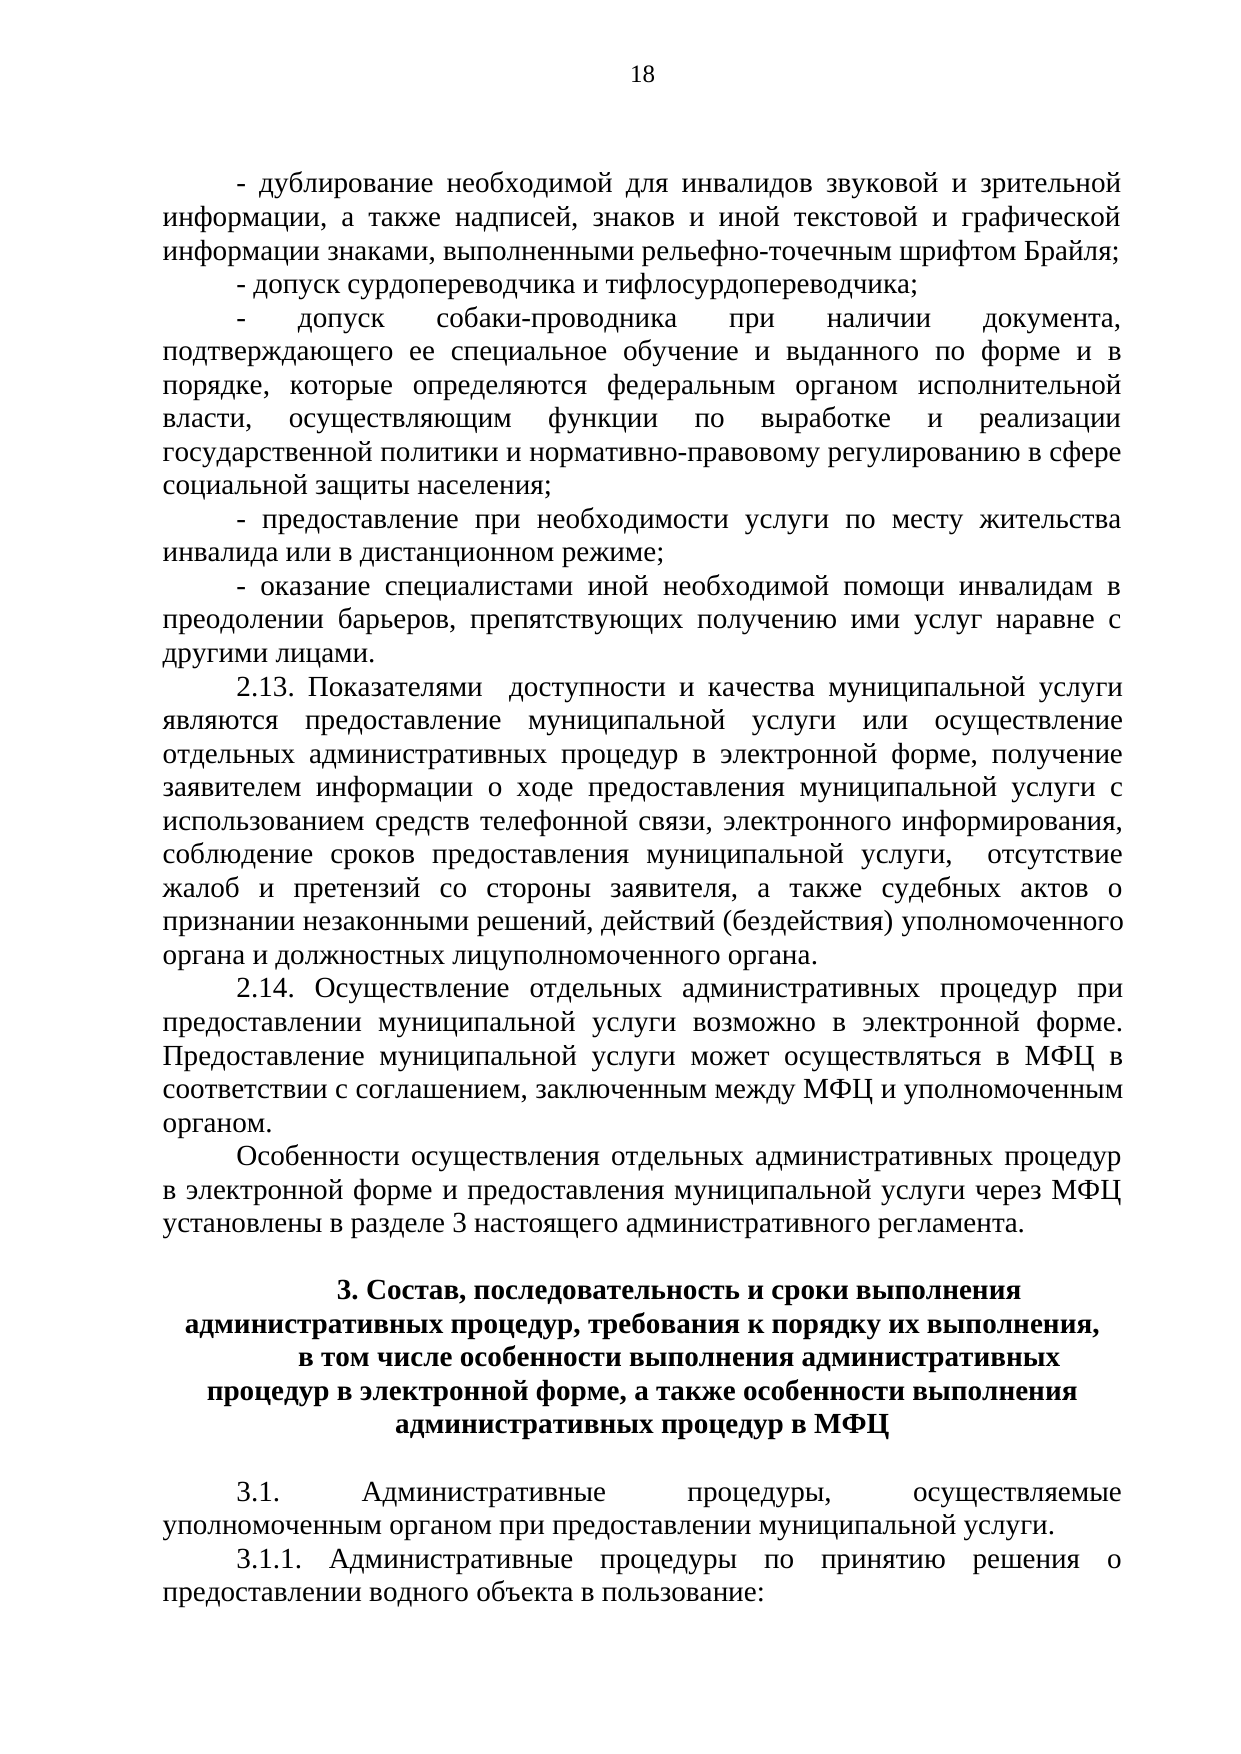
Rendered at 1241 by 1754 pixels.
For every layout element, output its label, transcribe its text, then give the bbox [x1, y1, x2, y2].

text 3. Состав, последовательность и сроки выполнения административных процедур, требования к порядку их выполнения, [162, 1272, 1122, 1339]
text - дублирование необходимой для инвалидов звуковой и зрительной информации, а также надписей, знаков и иной текстовой и графической информации знаками, выполненными рельефно-точечным шрифтом Брайля; [162, 166, 1122, 266]
text - допуск сурдопереводчика и тифлосурдопереводчика; [162, 266, 1122, 300]
text Особенности осуществления отдельных административных процедур в электронной форме и предоставления муниципальной услуги через МФЦ установлены в разделе 3 настоящего административного регламента. [162, 1138, 1122, 1239]
text в том числе особенности выполнения административных процедур в электронной форме, а также особенности выполнения административных процедур в МФЦ [162, 1339, 1122, 1440]
text 2.13. Показателями доступности и качества муниципальной услуги являются предоставление муниципальной услуги или осуществление отдельных административных процедур в электронной форме, получение заявителем информации о ходе предоставления муниципальной услуги с использованием средств телефонной связи, электронного информирования, соблюдение сроков предоставления муниципальной услуги, отсутствие жалоб и претензий со стороны заявителя, а также судебных актов о признании незаконными решений, действий (бездействия) уполномоченного органа и должностных лицуполномоченного органа. [162, 669, 1124, 971]
text 3.1.1. Административные процедуры по принятию решения о предоставлении водного объекта в пользование: [162, 1541, 1122, 1608]
text - оказание специалистами иной необходимой помощи инвалидам в преодолении барьеров, препятствующих получению ими услуг наравне с другими лицами. [162, 568, 1122, 669]
text - предоставление при необходимости услуги по месту жительства инвалида или в дистанционном режиме; [162, 501, 1122, 568]
text - допуск собаки-проводника при наличии документа, подтверждающего ее специальное обучение и выданного по форме и в порядке, которые определяются федеральным органом исполнительной власти, осуществляющим функции по выработке и реализации государственной политики и нормативно-правовому регулированию в сфере социальной защиты населения; [162, 300, 1122, 501]
text 2.14. Осуществление отдельных административных процедур при предоставлении муниципальной услуги возможно в электронной форме. Предоставление муниципальной услуги может осуществляться в МФЦ в соответствии с соглашением, заключенным между МФЦ и уполномоченным органом. [162, 971, 1124, 1138]
text 3.1. Административные процедуры, осуществляемые уполномоченным органом при предоставлении муниципальной услуги. [162, 1474, 1122, 1541]
